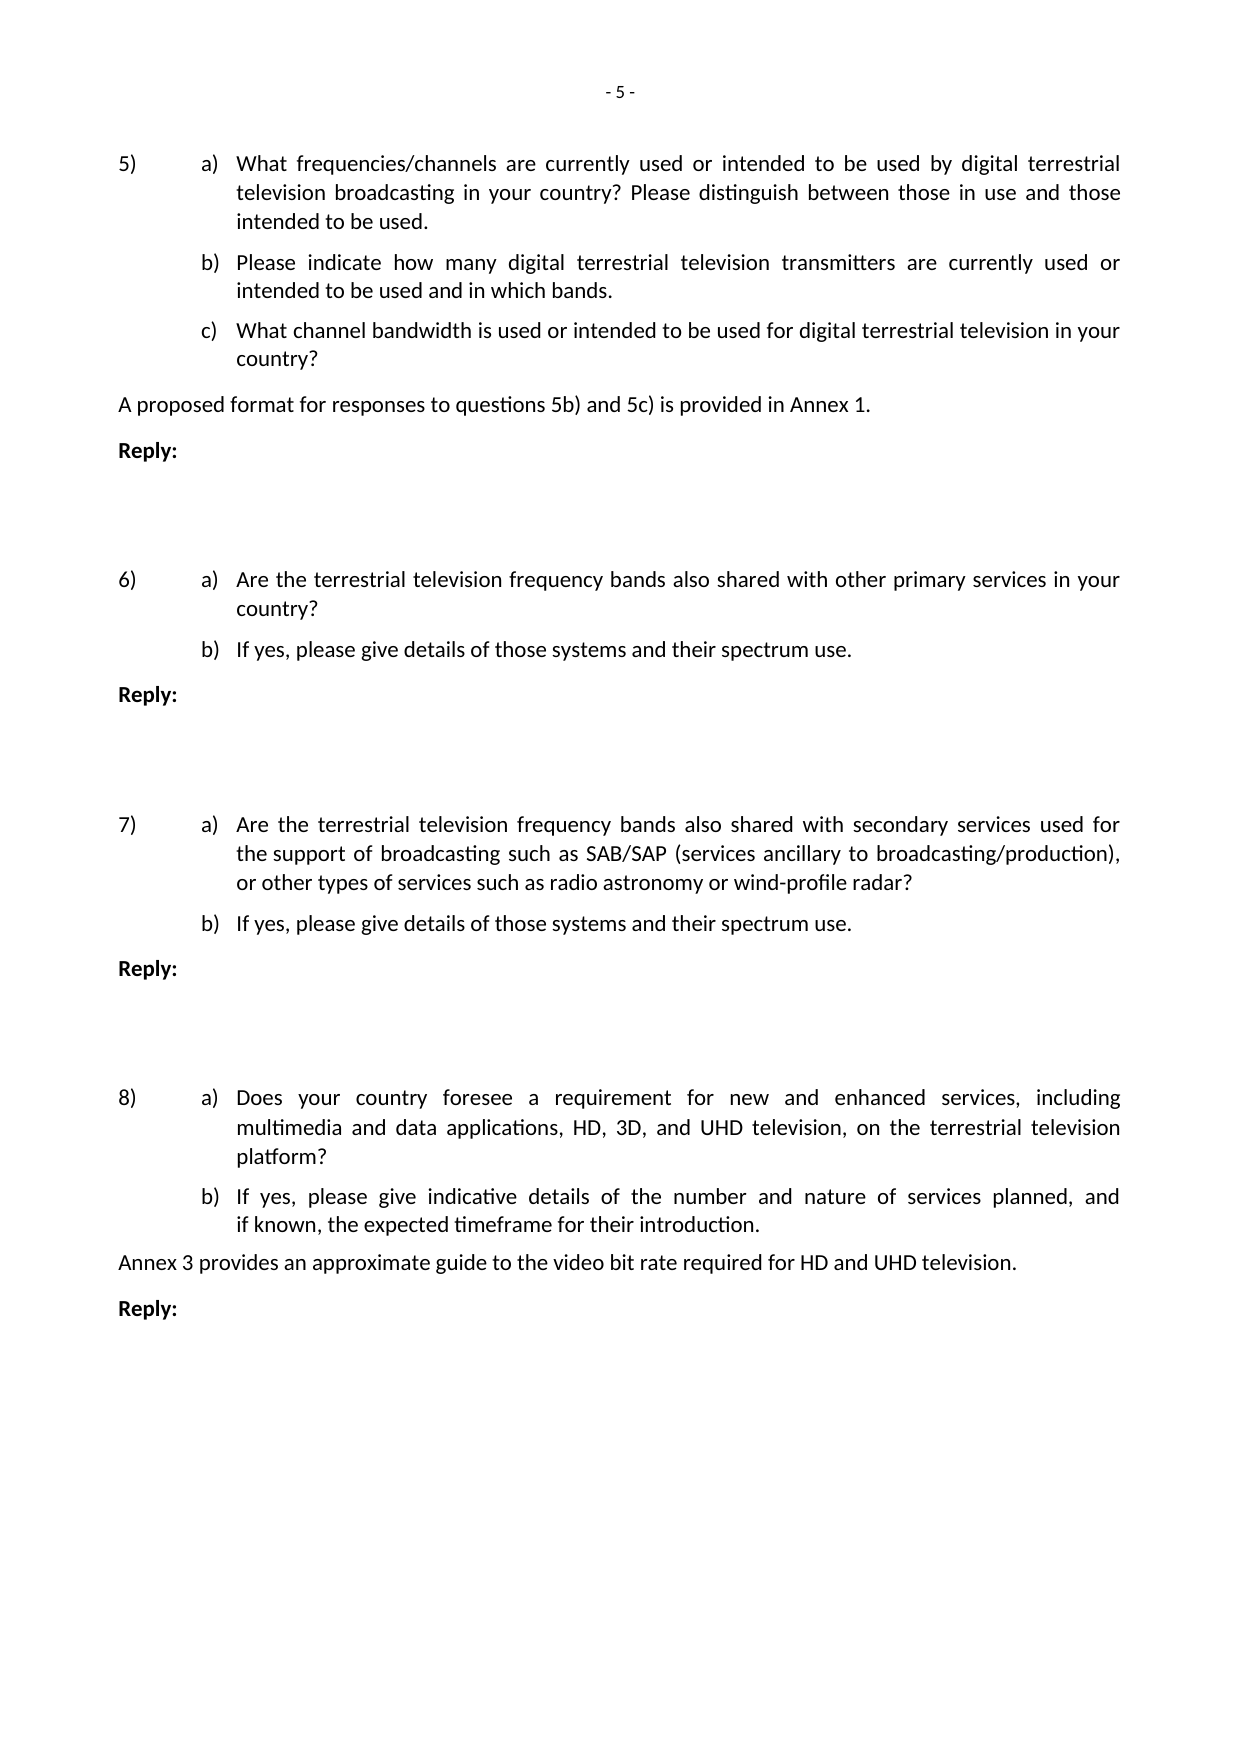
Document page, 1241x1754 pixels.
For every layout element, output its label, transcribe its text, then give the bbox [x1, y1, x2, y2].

text b) If yes, please give details of those systems and their spectrum use. [118, 909, 1122, 937]
text Reply: [118, 953, 1122, 982]
text A proposed format for responses to questions 5b) and 5c) is provided in Annex 1. [118, 389, 1122, 418]
text Reply: [118, 679, 1122, 709]
text b) If yes, please give details of those systems and their spectrum use. [118, 635, 1122, 663]
text b) If yes, please give indicative details of the number and nature of services planned, and if known, the expected timeframe for their introduction. [118, 1182, 1122, 1238]
text 6) a) Are the terrestrial television frequency bands also shared with other primary services in your country? [118, 564, 1122, 622]
text Reply: [118, 435, 1122, 464]
text 7) a) Are the terrestrial television frequency bands also shared with secondary services used for the support of broadcasting such as SAB/SAP (services ancillary to broadcasting/production), or other types of services such as radio astronomy or wind-profile radar? [118, 809, 1122, 896]
text c) What channel bandwidth is used or intended to be used for digital terrestrial television in your country? [118, 316, 1122, 372]
text Reply: [118, 1293, 1122, 1322]
text 5) a) What frequencies/channels are currently used or intended to be used by digital terrestrial television broadcasting in your country? Please distinguish between those in use and those intended to be used. [118, 148, 1122, 235]
text Annex 3 provides an approximate guide to the video bit rate required for HD and UHD television. [118, 1247, 1122, 1276]
text 8) a) Does your country foresee a requirement for new and enhanced services, including multimedia and data applications, HD, 3D, and UHD television, on the terrestrial television platform? [118, 1082, 1122, 1170]
text b) Please indicate how many digital terrestrial television transmitters are currently used or intended to be used and in which bands. [118, 248, 1122, 304]
